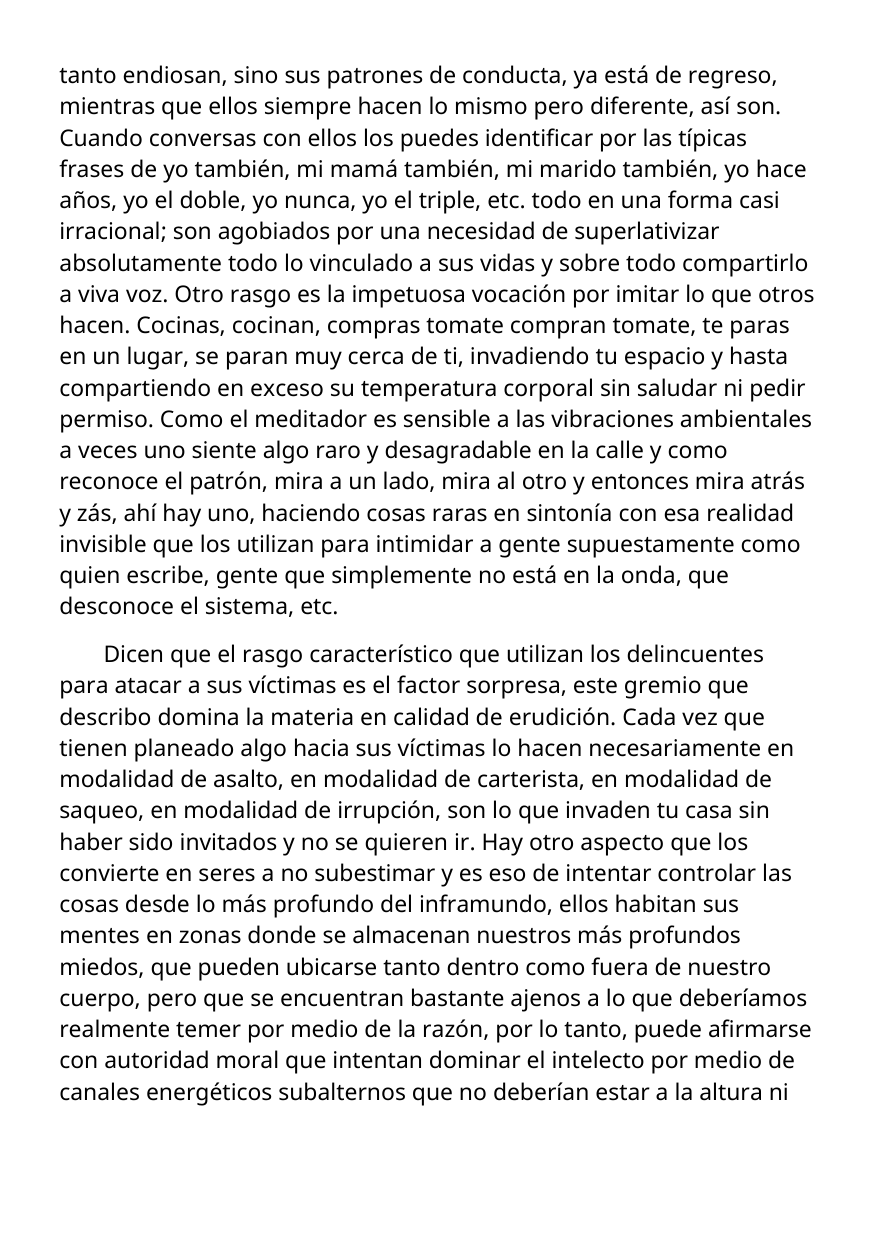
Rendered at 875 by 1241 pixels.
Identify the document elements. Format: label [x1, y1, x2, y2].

text [59, 59, 815, 622]
text [59, 638, 815, 1107]
